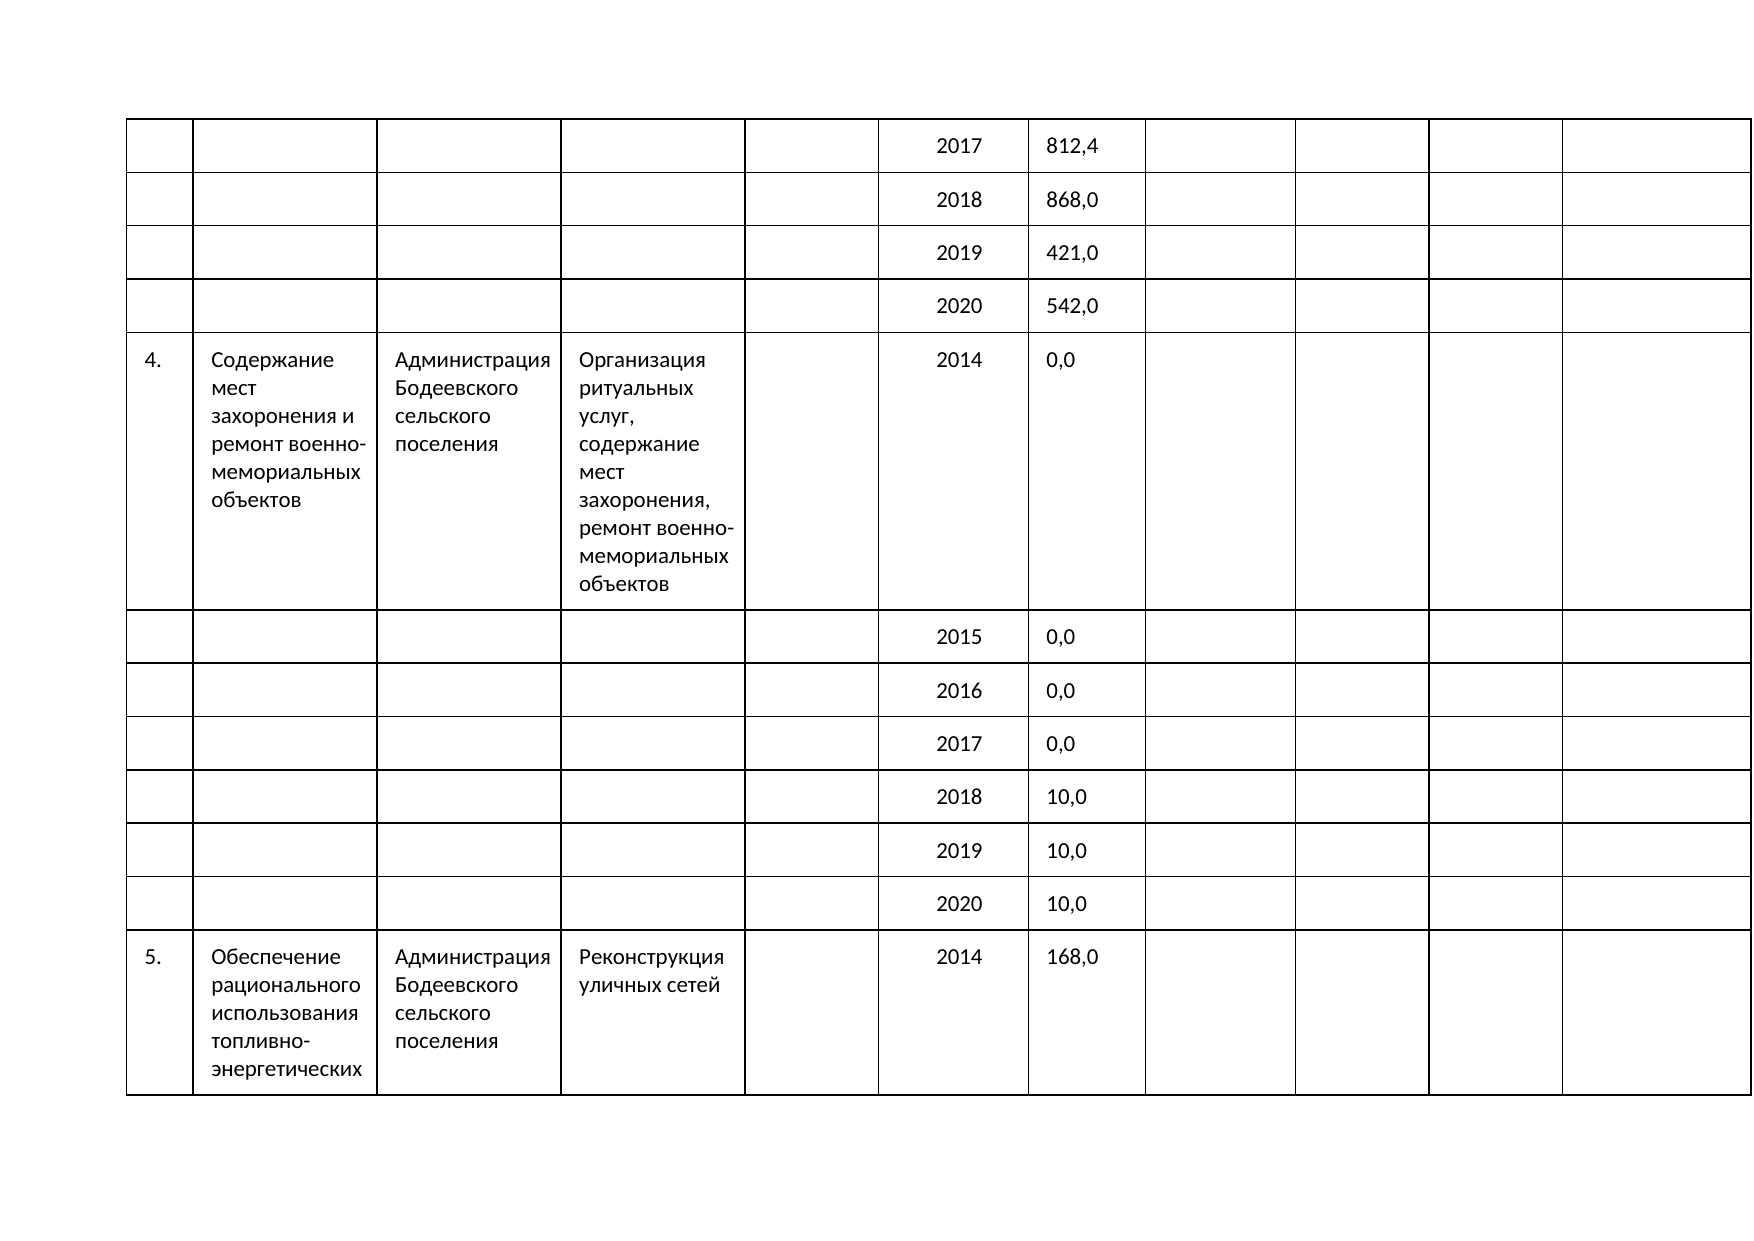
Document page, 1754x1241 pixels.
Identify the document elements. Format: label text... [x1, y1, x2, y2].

table_cell [378, 717, 560, 769]
table_cell [194, 824, 376, 876]
table_cell [746, 333, 878, 609]
table_cell [1430, 824, 1562, 876]
table_cell [1430, 877, 1562, 929]
table_cell [127, 280, 192, 331]
table_cell 2014 [879, 333, 1028, 609]
table_cell [1563, 611, 1750, 662]
table_cell [1296, 333, 1428, 609]
table_cell [562, 120, 744, 171]
table_cell [1146, 717, 1295, 769]
table_cell [1146, 120, 1295, 171]
table_cell [746, 771, 878, 822]
table_cell [1296, 120, 1428, 171]
table_cell 0,0 [1029, 611, 1145, 662]
table_cell [378, 877, 560, 929]
table_cell 2017 [879, 120, 1028, 171]
table_cell [127, 664, 192, 716]
table_cell [1146, 611, 1295, 662]
table_cell [562, 771, 744, 822]
table_cell [378, 824, 560, 876]
table_cell 812,4 [1029, 120, 1145, 171]
table_cell [127, 120, 192, 171]
table_cell 168,0 [1029, 931, 1145, 1094]
table_cell 10,0 [1029, 877, 1145, 929]
table_cell Содержание мест захоронения и ремонт военно-мемориальных объектов [194, 333, 376, 609]
table_cell [194, 120, 376, 171]
table_cell [562, 226, 744, 278]
table_cell 10,0 [1029, 824, 1145, 876]
table_cell [1430, 771, 1562, 822]
table_cell 868,0 [1029, 173, 1145, 225]
table_cell [1296, 611, 1428, 662]
table_cell [1430, 226, 1562, 278]
table_cell [1563, 717, 1750, 769]
table_cell [1430, 611, 1562, 662]
table_cell [746, 931, 878, 1094]
table_cell [562, 664, 744, 716]
table_cell [746, 664, 878, 716]
table_cell [194, 173, 376, 225]
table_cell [378, 333, 560, 609]
table_cell [378, 611, 560, 662]
table_cell [127, 824, 192, 876]
table_cell [378, 120, 560, 171]
table_cell [562, 611, 744, 662]
table_cell 2016 [879, 664, 1028, 716]
table_cell 0,0 [1029, 664, 1145, 716]
table_cell [1430, 333, 1562, 609]
table_cell [746, 824, 878, 876]
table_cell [194, 931, 376, 1094]
table_cell 2018 [879, 771, 1028, 822]
table_cell [194, 611, 376, 662]
table_cell [1296, 226, 1428, 278]
table_cell [562, 717, 744, 769]
table_cell [194, 717, 376, 769]
table_cell 2018 [879, 173, 1028, 225]
table_cell 2020 [879, 877, 1028, 929]
table_cell [746, 226, 878, 278]
table_cell [1430, 280, 1562, 331]
table_cell [1563, 333, 1750, 609]
table_cell [1563, 877, 1750, 929]
table_cell [1563, 771, 1750, 822]
table_cell [127, 611, 192, 662]
table_cell [1296, 931, 1428, 1094]
table_cell [1146, 824, 1295, 876]
table_cell 2020 [879, 280, 1028, 331]
table_cell [1146, 280, 1295, 331]
table_cell [1296, 664, 1428, 716]
table_cell 2017 [879, 717, 1028, 769]
table_cell 5. [127, 931, 192, 1094]
table_cell [1563, 226, 1750, 278]
table_cell [194, 664, 376, 716]
table_cell 10,0 [1029, 771, 1145, 822]
table_cell [1563, 280, 1750, 331]
table_cell 0,0 [1029, 717, 1145, 769]
table_cell 2015 [879, 611, 1028, 662]
table_cell [1430, 717, 1562, 769]
table_cell [1430, 931, 1562, 1094]
table_cell 2014 [879, 931, 1028, 1094]
table_cell [127, 877, 192, 929]
table_cell 421,0 [1029, 226, 1145, 278]
table_cell [1296, 824, 1428, 876]
table_cell [194, 280, 376, 331]
table_cell [746, 877, 878, 929]
table_cell [746, 717, 878, 769]
table_cell [378, 280, 560, 331]
table_cell [1146, 333, 1295, 609]
table_cell [1146, 664, 1295, 716]
table_cell [378, 226, 560, 278]
table_cell [1146, 771, 1295, 822]
table_cell [1146, 173, 1295, 225]
table_cell [194, 877, 376, 929]
table_cell [378, 664, 560, 716]
table_cell [1146, 877, 1295, 929]
table_cell [746, 173, 878, 225]
table_cell [1563, 664, 1750, 716]
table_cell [378, 931, 560, 1094]
table_cell 2019 [879, 226, 1028, 278]
table_cell [127, 226, 192, 278]
table_cell [562, 280, 744, 331]
table_cell [746, 280, 878, 331]
table_cell [1296, 771, 1428, 822]
table_cell [746, 120, 878, 171]
table_cell [1296, 173, 1428, 225]
table_cell [378, 173, 560, 225]
table_cell [1430, 120, 1562, 171]
table_cell [1430, 173, 1562, 225]
table_cell [1146, 226, 1295, 278]
table_cell [562, 824, 744, 876]
table_cell 4. [127, 333, 192, 609]
table_cell [1563, 931, 1750, 1094]
table_cell [746, 611, 878, 662]
table_cell 542,0 [1029, 280, 1145, 331]
table_cell [127, 717, 192, 769]
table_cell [562, 931, 744, 1094]
table_cell [378, 771, 560, 822]
table_cell [127, 771, 192, 822]
table_cell [1146, 931, 1295, 1094]
table_cell [194, 226, 376, 278]
table_cell Организация ритуальных услуг, содержание мест захоронения, ремонт военно-мемориальных объектов [562, 333, 744, 609]
table_cell 0,0 [1029, 333, 1145, 609]
table_cell 2019 [879, 824, 1028, 876]
table_cell [1296, 717, 1428, 769]
table_cell [1430, 664, 1562, 716]
table_cell [562, 877, 744, 929]
table_cell [1296, 877, 1428, 929]
table_cell [1563, 173, 1750, 225]
table_cell [194, 771, 376, 822]
table_cell [1563, 120, 1750, 171]
table_cell [1563, 824, 1750, 876]
table_cell [127, 173, 192, 225]
table_cell [562, 173, 744, 225]
table_cell [1296, 280, 1428, 331]
